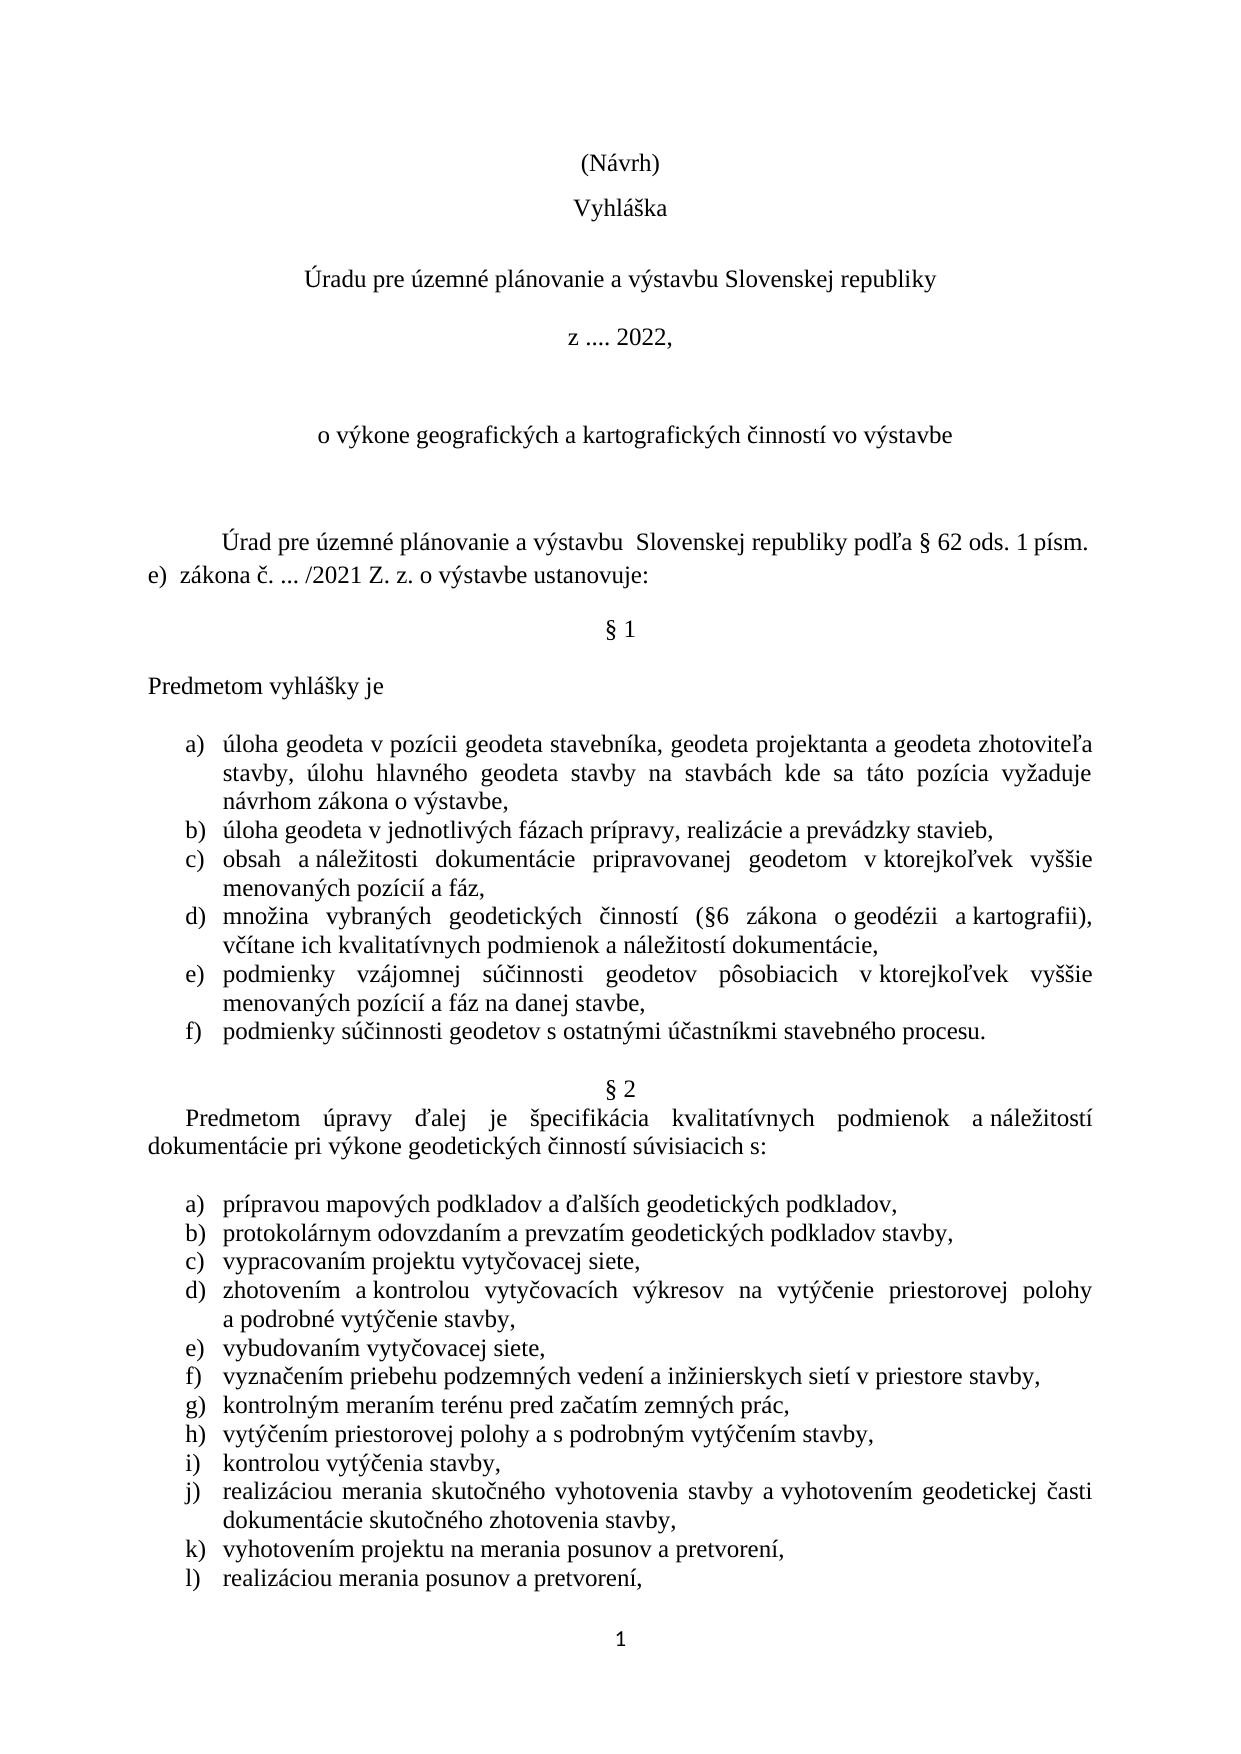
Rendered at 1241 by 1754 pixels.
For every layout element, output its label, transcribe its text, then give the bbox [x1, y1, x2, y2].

list kontrolným meraním terénu pred začatím zemných prác, [185, 1390, 1093, 1419]
text z .... 2022, [148, 322, 1093, 350]
list vyhotovením projektu na merania posunov a pretvorení, [185, 1534, 1093, 1563]
list realizáciou merania posunov a pretvorení, [185, 1563, 1093, 1591]
list vyznačením priebehu podzemných vedení a inžinierskych sietí v priestore stavby, [185, 1361, 1093, 1390]
list úloha geodeta v pozícii geodeta stavebníka, geodeta projektanta a geodeta zhotoviteľa stavby, úlohu hlavného geodeta stavby na stavbách kde sa táto pozícia vyžaduje návrhom zákona o výstavbe, [185, 729, 1093, 815]
list obsah a náležitosti dokumentácie pripravovanej geodetom v ktorejkoľvek vyššie menovaných pozícií a fáz, [185, 844, 1093, 901]
list podmienky súčinnosti geodetov s ostatnými účastníkmi stavebného procesu. [185, 1016, 1093, 1045]
text Vyhláška [148, 193, 1093, 222]
list kontrolou vytýčenia stavby, [185, 1448, 1093, 1476]
list zhotovením a kontrolou vytyčovacích výkresov na vytýčenie priestorovej polohy a podrobné vytýčenie stavby, [185, 1275, 1093, 1333]
list množina vybraných geodetických činností (§6 zákona o geodézii a kartografii), včítane ich kvalitatívnych podmienok a náležitostí dokumentácie, [185, 901, 1093, 959]
text Úradu pre územné plánovanie a výstavbu Slovenskej republiky [148, 264, 1093, 292]
text § 1 [148, 614, 1093, 643]
text Predmetom vyhlášky je [148, 671, 1093, 700]
list vytýčením priestorovej polohy a s podrobným vytýčením stavby, [185, 1419, 1093, 1448]
text (Návrh) [148, 148, 1093, 176]
list prípravou mapových podkladov a ďalších geodetických podkladov, [185, 1189, 1093, 1218]
list protokolárnym odovzdaním a prevzatím geodetických podkladov stavby, [185, 1218, 1093, 1246]
text o výkone geografických a kartografických činností vo výstavbe [148, 420, 1093, 449]
list úloha geodeta v jednotlivých fázach prípravy, realizácie a prevádzky stavieb, [185, 815, 1093, 844]
text Predmetom úpravy ďalej je špecifikácia kvalitatívnych podmienok a náležitostí dokumentácie pri výkone geodetických činností súvisiacich s: [148, 1103, 1093, 1160]
text Úrad pre územné plánovanie a výstavbu Slovenskej republiky podľa § 62 ods. 1 písm. e) zákona č. ... /2021 Z. z. o výstavbe ustanovuje: [148, 527, 1093, 589]
list vybudovaním vytyčovacej siete, [185, 1333, 1093, 1361]
text § 2 [148, 1074, 1093, 1103]
list realizáciou merania skutočného vyhotovenia stavby a vyhotovením geodetickej časti dokumentácie skutočného zhotovenia stavby, [185, 1476, 1093, 1534]
list vypracovaním projektu vytyčovacej siete, [185, 1246, 1093, 1275]
list podmienky vzájomnej súčinnosti geodetov pôsobiacich v ktorejkoľvek vyššie menovaných pozícií a fáz na danej stavbe, [185, 959, 1093, 1016]
